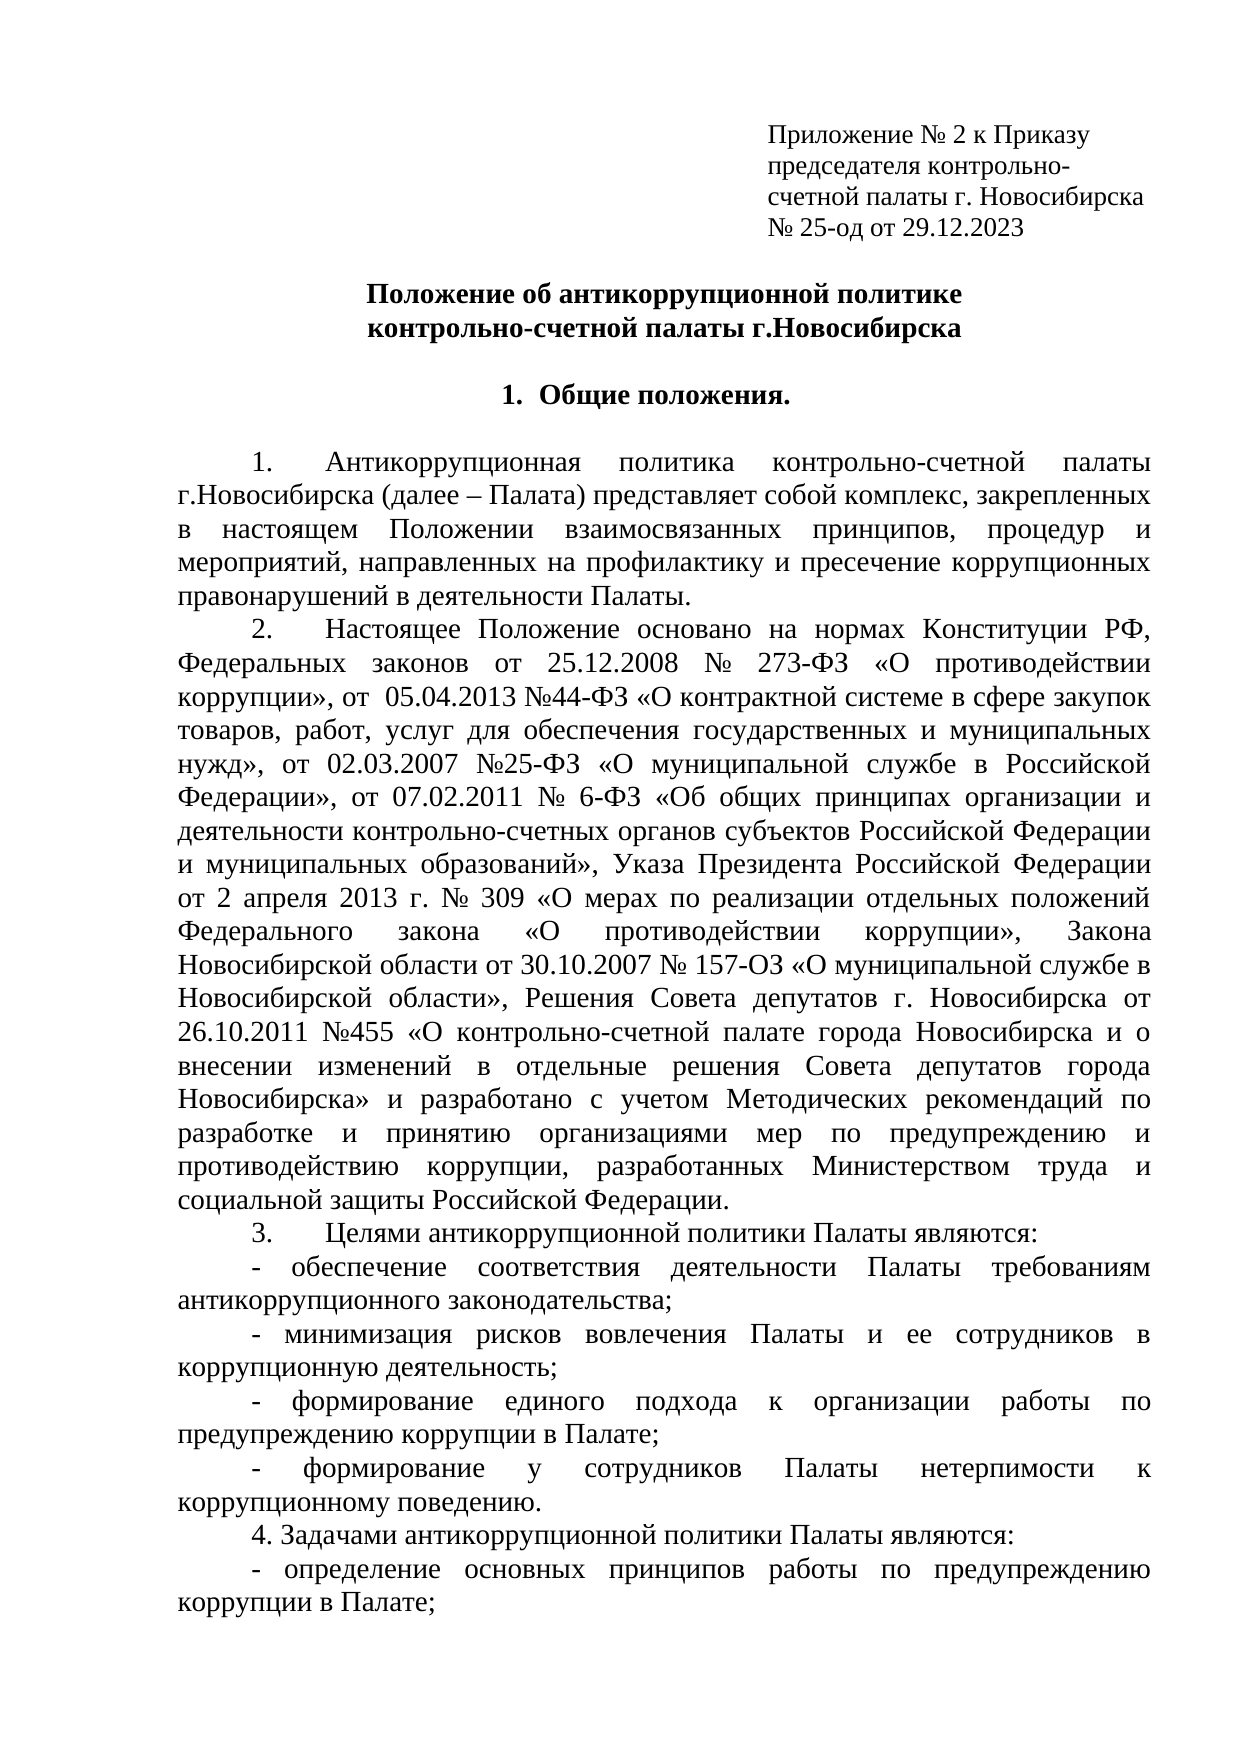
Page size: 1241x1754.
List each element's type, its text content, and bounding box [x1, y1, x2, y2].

list Общие положения. [140, 377, 1152, 410]
text - определение основных принципов работы по предупреждению коррупции в Палате; [177, 1551, 1152, 1618]
text № 25-од от 29.12.2023 [767, 212, 1152, 243]
text - формирование у сотрудников Палаты нетерпимости к коррупционному поведению. [177, 1450, 1152, 1517]
text Приложение № 2 к Приказу [177, 118, 1152, 149]
text - обеспечение соответствия деятельности Палаты требованиям антикоррупционного законодательства; [177, 1249, 1152, 1316]
text председателя контрольно-счетной палаты г. Новосибирска [767, 149, 1152, 212]
text - формирование единого подхода к организации работы по предупреждению коррупции в Палате; [177, 1383, 1152, 1450]
text Положение об антикоррупционной политике [177, 276, 1152, 310]
list Настоящее Положение основано на нормах Конституции РФ, Федеральных законов от 25.12.2008 № 273-ФЗ «О противодействии коррупции», от 05.04.2013 №44-ФЗ «О контрактной системе в сфере закупок товаров, работ, услуг для обеспечения государственных и муниципальных нужд», от 02.03.2007 №25-ФЗ «О муниципальной службе в Российской Федерации», от 07.02.2011 № 6-ФЗ «Об общих принципах организации и деятельности контрольно-счетных органов субъектов Российской Федерации и муниципальных образований», Указа Президента Российской Федерации от 2 апреля 2013 г. № 309 «О мерах по реализации отдельных положений Федерального закона «О противодействии коррупции», Закона Новосибирской области от 30.10.2007 № 157-ОЗ «О муниципальной службе в Новосибирской области», Решения Совета депутатов г. Новосибирска от 26.10.2011 №455 «О контрольно-счетной палате города Новосибирска и о внесении изменений в отдельные решения Совета депутатов города Новосибирска» и разработано с учетом Методических рекомендаций по разработке и принятию организациями мер по предупреждению и противодействию коррупции, разработанных Министерством труда и социальной защиты Российской Федерации. [177, 612, 1152, 1215]
list Целями антикоррупционной политики Палаты являются: [177, 1215, 1152, 1249]
list Антикоррупционная политика контрольно-счетной палаты г.Новосибирска (далее – Палата) представляет собой комплекс, закрепленных в настоящем Положении взаимосвязанных принципов, процедур и мероприятий, направленных на профилактику и пресечение коррупционных правонарушений в деятельности Палаты. [177, 444, 1152, 612]
text контрольно-счетной палаты г.Новосибирска [177, 310, 1152, 343]
text - минимизация рисков вовлечения Палаты и ее сотрудников в коррупционную деятельность; [177, 1316, 1152, 1383]
text 4. Задачами антикоррупционной политики Палаты являются: [177, 1517, 1152, 1551]
